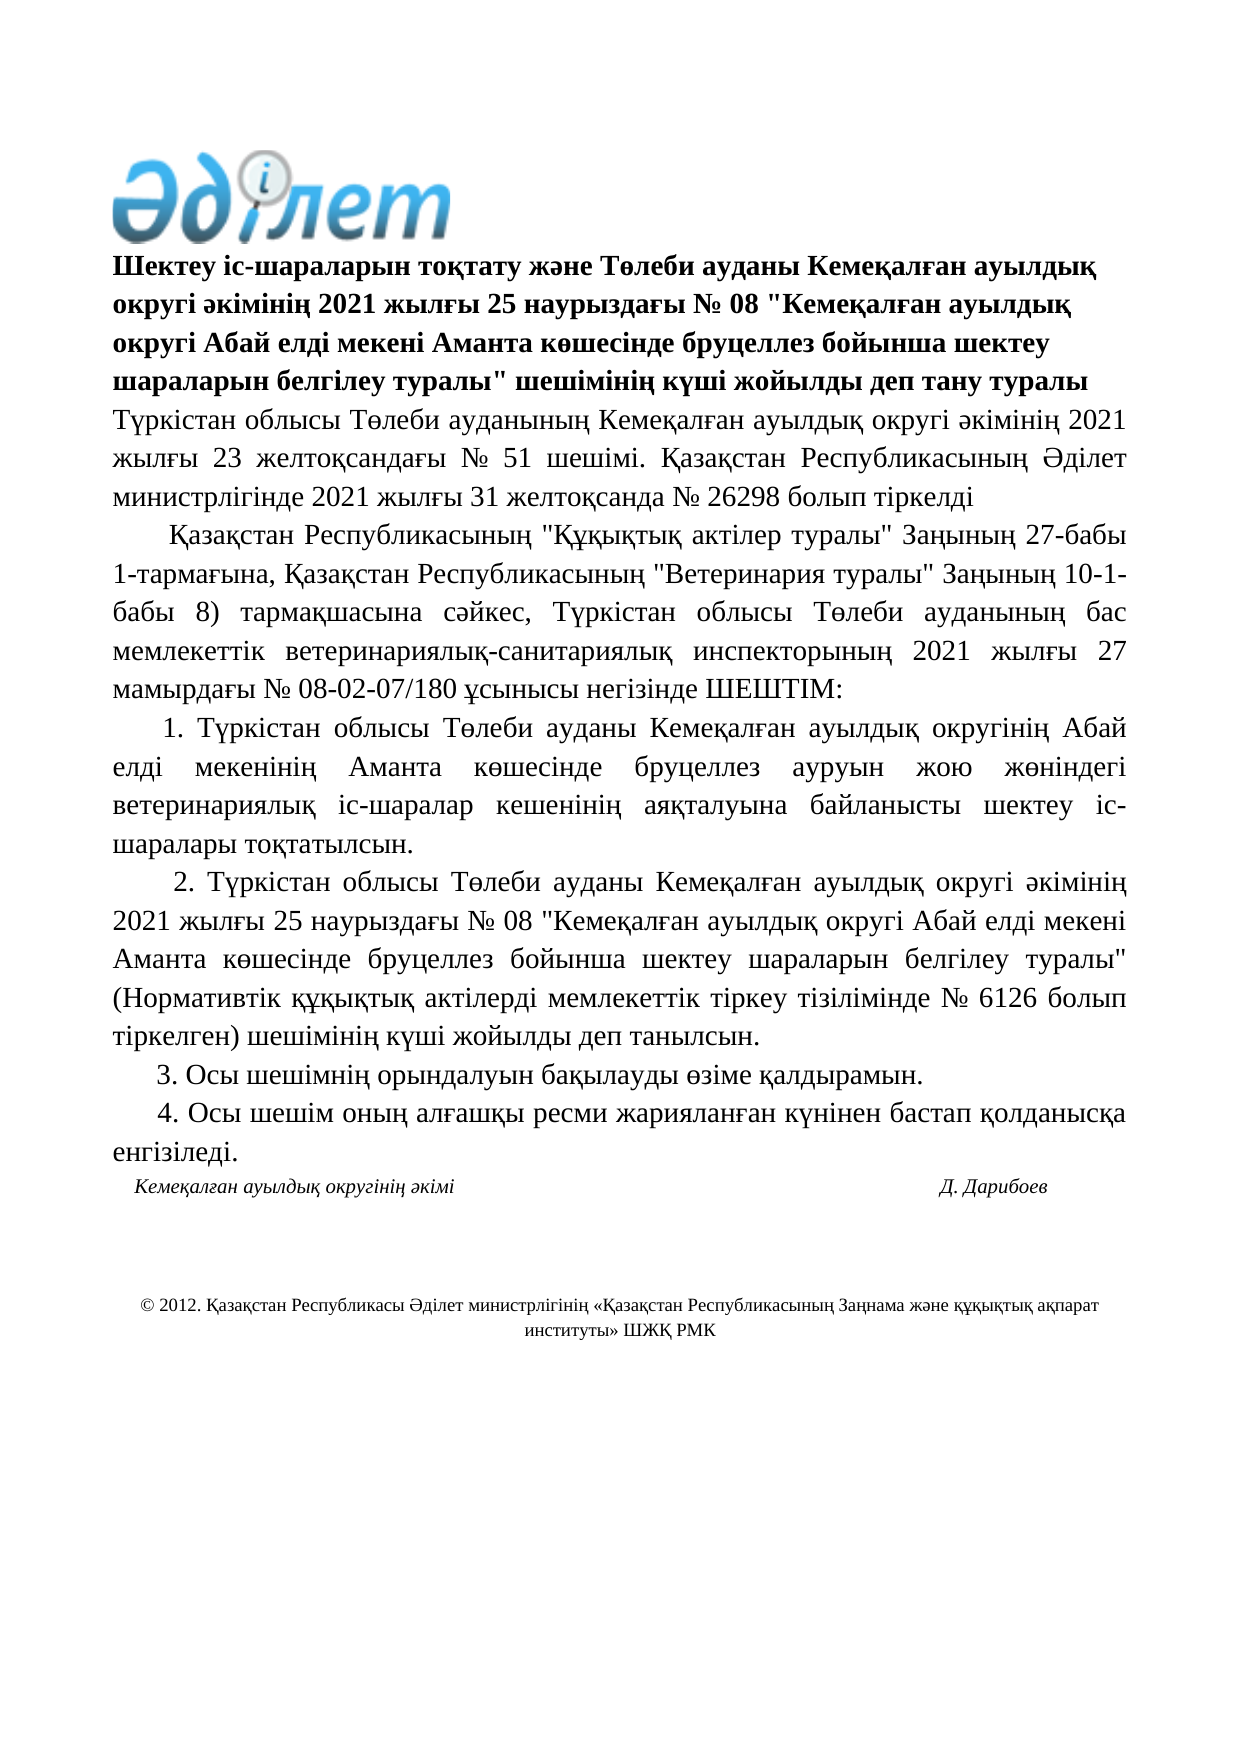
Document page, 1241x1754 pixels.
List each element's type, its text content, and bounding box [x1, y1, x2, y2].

text Қазақстан Республикасының "Құқықтық актілер туралы" Заңының 27-бабы 1-тармағына, Қазақстан Республикасының "Ветеринария туралы" Заңының 10-1-бабы 8) тармақшасына сәйкес, Түркістан облысы Төлеби ауданының бас мемлекеттік ветеринариялық-санитариялық инспекторының 2021 жылғы 27 мамырдағы № 08-02-07/180 ұсынысы негізінде ШЕШТІМ: [112, 517, 1128, 705]
text Шектеу іс-шараларын тоқтату және Төлеби ауданы Кемеқалған ауылдық округі әкімінің 2021 жылғы 25 наурыздағы № 08 "Кемеқалған ауылдық округі Абай елді мекені Аманта көшесінде бруцеллез бойынша шектеу шараларын белгілеу туралы" шешімінің күші жойылды деп тану туралы [112, 248, 1128, 397]
table_header Кемеқалған ауылдық округінің әкімі [101, 1173, 939, 1204]
table_header Д. Дарибоев [939, 1173, 1240, 1204]
text 2. Түркістан облысы Төлеби ауданы Кемеқалған ауылдық округі әкімінің 2021 жылғы 25 наурыздағы № 08 "Кемеқалған ауылдық округі Абай елді мекені Аманта көшесінде бруцеллез бойынша шектеу шараларын белгілеу туралы" (Нормативтік құқықтық актілерді мемлекеттік тіркеу тізілімінде № 6126 болып тіркелген) шешімінің күші жойылды деп танылсын. [112, 864, 1128, 1052]
text 1. Түркістан облысы Төлеби ауданы Кемеқалған ауылдық округінің Абай елді мекенінің Аманта көшесінде бруцеллез ауруын жою жөніндегі ветеринариялық іс-шаралар кешенінің аяқталуына байланысты шектеу іс-шаралары тоқтатылсын. [112, 710, 1128, 859]
text 3. Осы шешімнің орындалуын бақылауды өзіме қалдырамын. [112, 1057, 1128, 1091]
text 4. Осы шешім оның алғашқы ресми жарияланған күнінен бастап қолданысқа енгізіледi. [112, 1096, 1128, 1168]
text Түркістан облысы Төлеби ауданының Кемеқалған ауылдық округi әкiмiнiң 2021 жылғы 23 желтоқсандағы № 51 шешiмi. Қазақстан Республикасының Әділет министрлігінде 2021 жылғы 31 желтоқсанда № 26298 болып тiркелдi [112, 402, 1128, 512]
picture [112, 150, 451, 244]
text © 2012. Қазақстан Республикасы Әділет министрлігінің «Қазақстан Республикасының Заңнама және құқықтық ақпарат институты» ШЖҚ РМК [112, 1294, 1128, 1341]
